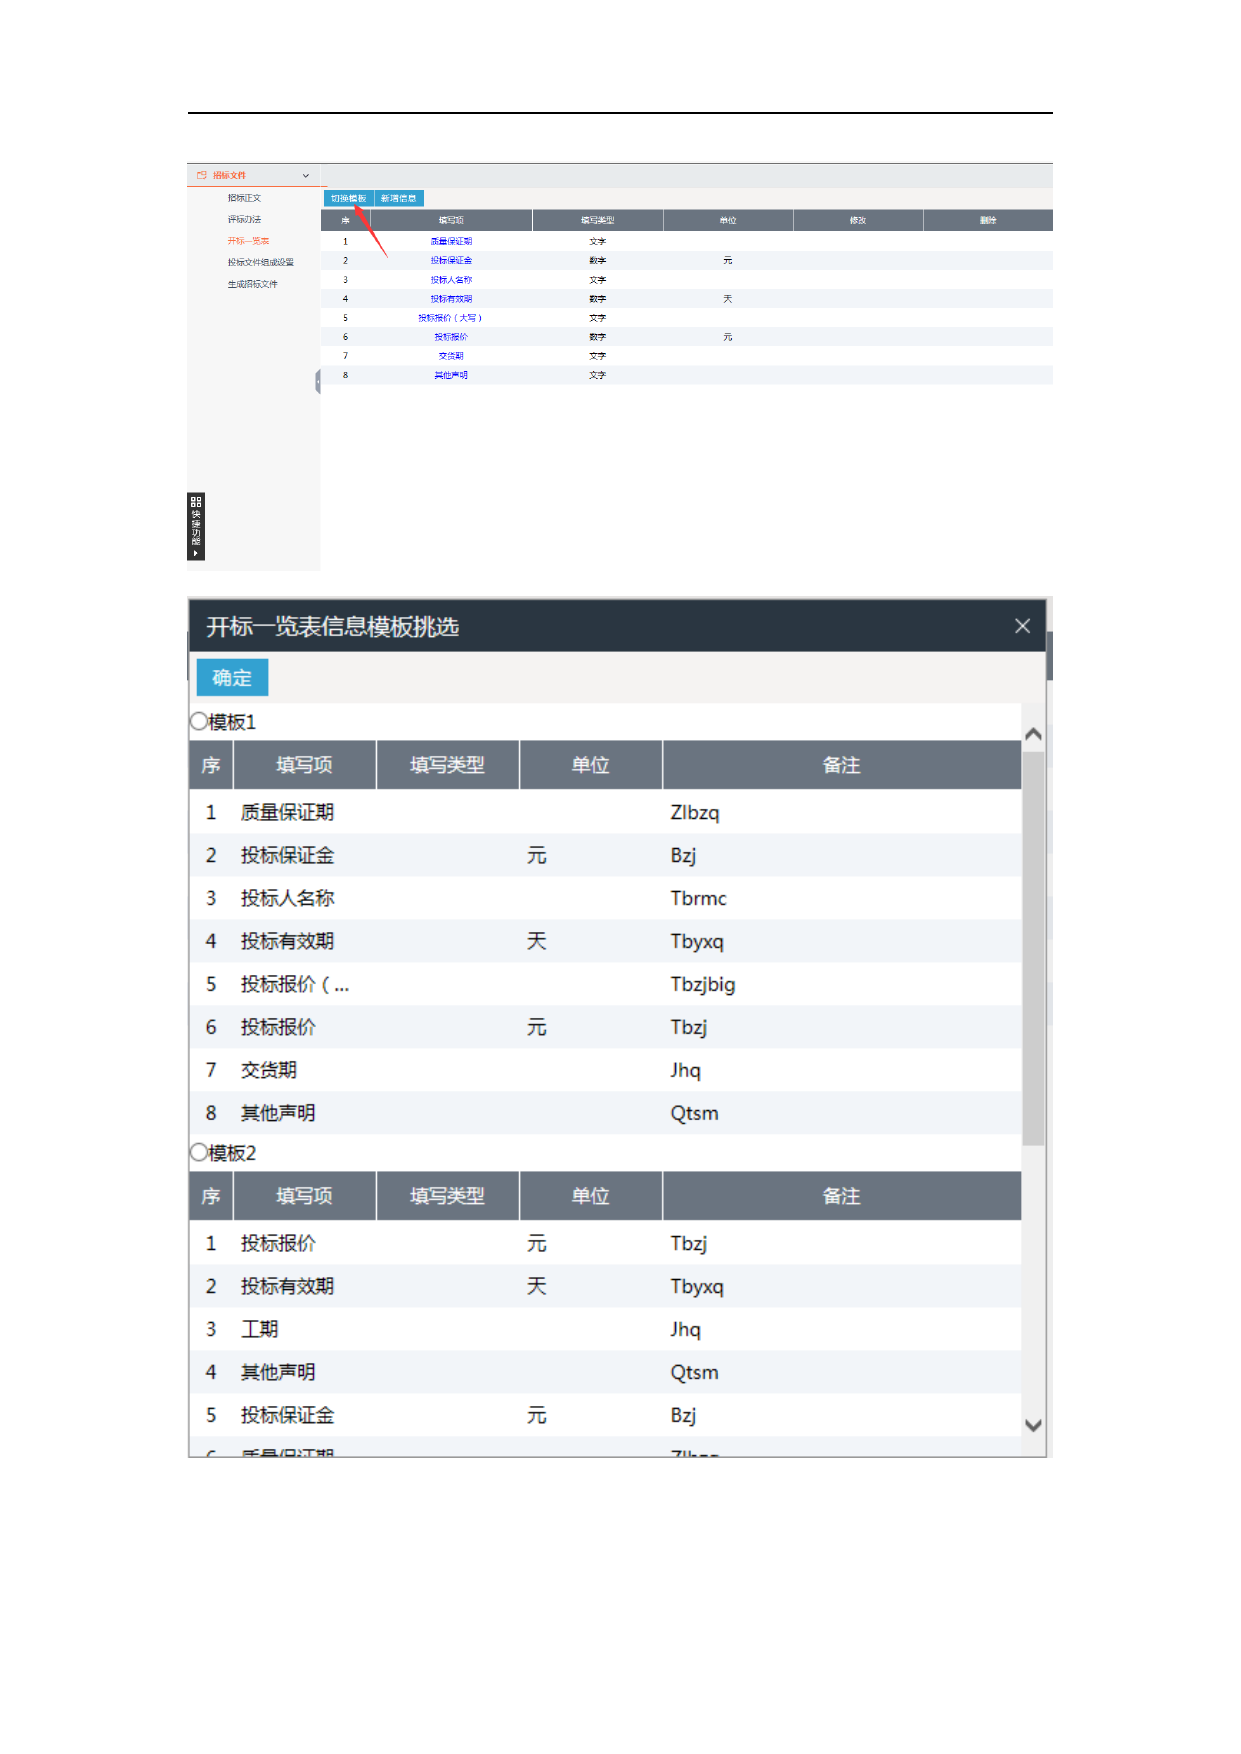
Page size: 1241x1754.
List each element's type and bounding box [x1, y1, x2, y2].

picture [187, 161, 1053, 571]
picture [187, 596, 1053, 1458]
